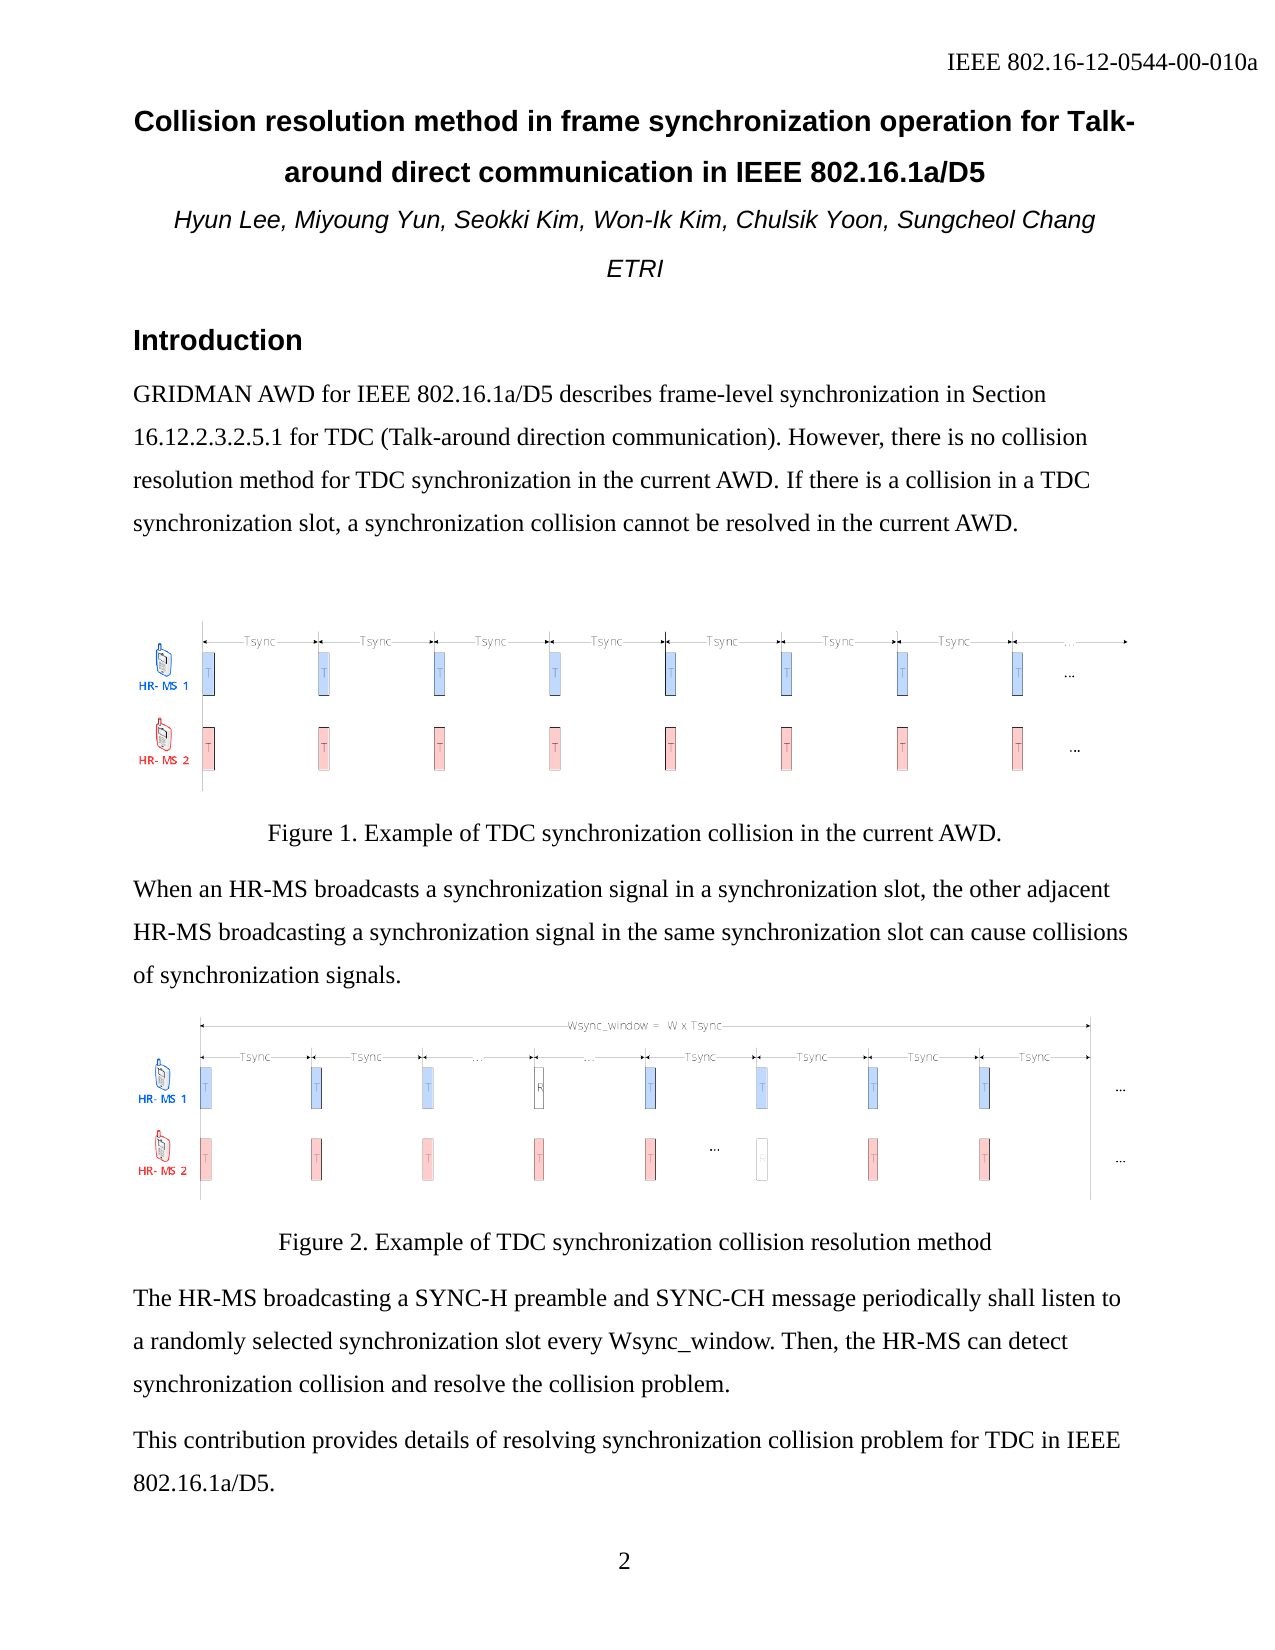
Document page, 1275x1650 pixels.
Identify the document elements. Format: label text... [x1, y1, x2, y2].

text When an HR-MS broadcasts a synchronization signal in a synchronization slot, the other adjacent HR-MS broadcasting a synchronization signal in the same synchronization slot can cause collisions of synchronization signals. [133, 874, 1137, 989]
text This contribution provides details of resolving synchronization collision problem for TDC in IEEE 802.16.1a/D5. [133, 1425, 1137, 1497]
subtitle Hyun Lee, Miyoung Yun, Seokki Kim, Won-Ik Kim, Chulsik Yoon, Sungcheol Chang [133, 205, 1137, 234]
text Collision resolution method in frame synchronization operation for Talk-around direct communication in IEEE 802.16.1a/D5 [133, 104, 1137, 188]
text Figure 2. Example of TDC synchronization collision resolution method [133, 1227, 1137, 1256]
text GRIDMAN AWD for IEEE 802.16.1a/D5 describes frame-level synchronization in Section 16.12.2.3.2.5.1 for TDC (Talk-around direction communication). However, there is no collision resolution method for TDC synchronization in the current AWD. If there is a collision in a TDC synchronization slot, a synchronization collision cannot be resolved in the current AWD. [133, 379, 1137, 537]
subtitle Introduction [133, 322, 1137, 356]
subtitle ETRI [133, 254, 1137, 283]
text Figure 1. Example of TDC synchronization collision in the current AWD. [133, 818, 1137, 847]
text The HR-MS broadcasting a SYNC-H preamble and SYNC-CH message periodically shall listen to a randomly selected synchronization slot every Wsync_window. Then, the HR-MS can detect synchronization collision and resolve the collision problem. [133, 1283, 1137, 1398]
